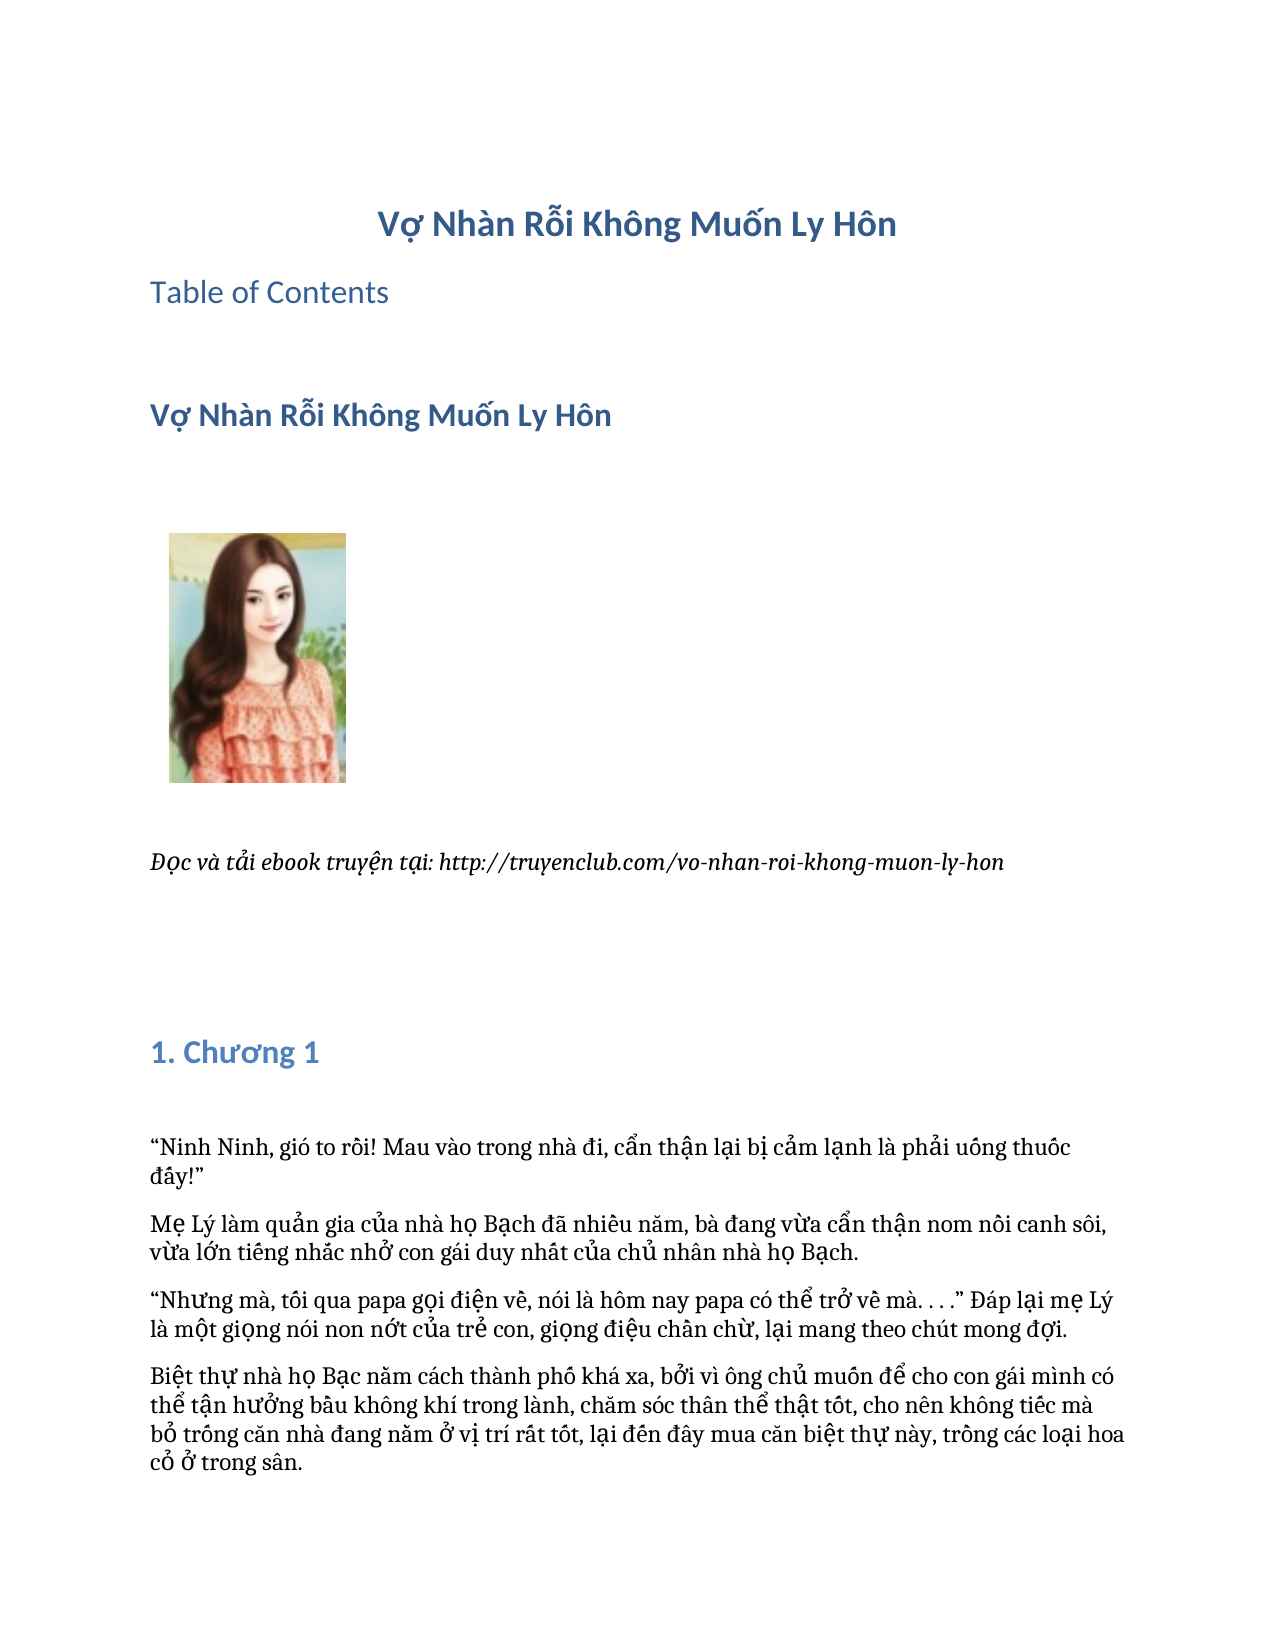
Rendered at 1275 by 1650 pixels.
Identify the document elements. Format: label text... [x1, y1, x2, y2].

text “Nhưng mà, tối qua papa gọi điện về, nói là hôm nay papa có thể trở về mà. . . .” Đáp lại mẹ Lý là một giọng nói non nớt của trẻ con, giọng điệu chần chừ, lại mang theo chút mong đợi. [150, 1286, 1125, 1343]
text Biệt thự nhà họ Bạc nằm cách thành phố khá xa, bởi vì ông chủ muốn để cho con gái mình có thể tận hưởng bầu không khí trong lành, chăm sóc thân thể thật tốt, cho nên không tiếc mà bỏ trống căn nhà đang nằm ở vị trí rất tốt, lại đến đây mua căn biệt thự này, trồng các loại hoa cỏ ở trong sân. [150, 1362, 1125, 1477]
title Vợ Nhàn Rỗi Không Muốn Ly Hôn [150, 200, 1125, 246]
text “Ninh Ninh, gió to rồi! Mau vào trong nhà đi, cẩn thận lại bị cảm lạnh là phải uống thuốc đấy!” [150, 1076, 1125, 1191]
text Mẹ Lý làm quản gia của nhà họ Bạch đã nhiều năm, bà đang vừa cẩn thận nom nồi canh sôi, vừa lớn tiếng nhắc nhở con gái duy nhất của chủ nhân nhà họ Bạch. [150, 1209, 1125, 1267]
text Đọc và tải ebook truyện tại: http://truyenclub.com/vo-nhan-roi-khong-muon-ly-hon [150, 791, 1125, 906]
table_header [139, 529, 1275, 787]
subtitle Vợ Nhàn Rỗi Không Muốn Ly Hôn [150, 393, 1125, 434]
picture [168, 533, 346, 783]
subtitle 1. Chương 1 [150, 1031, 1125, 1072]
